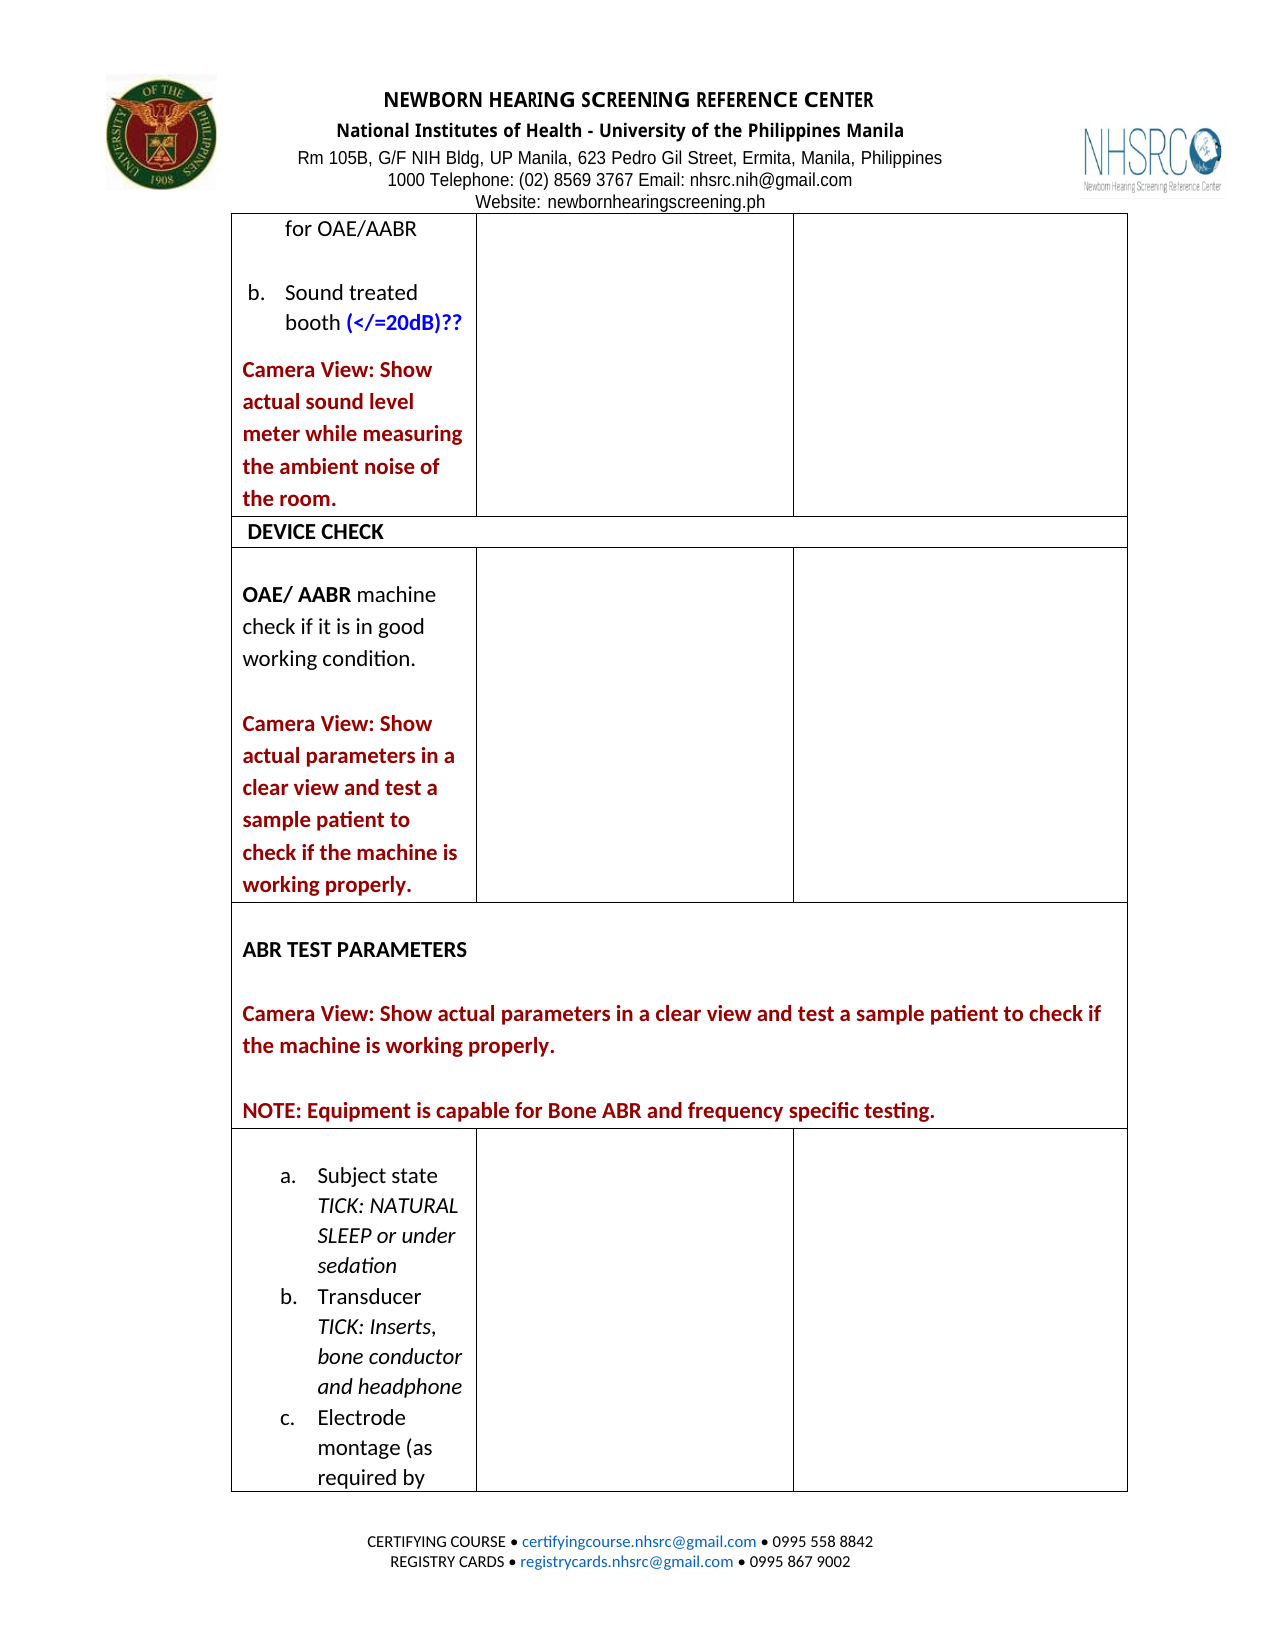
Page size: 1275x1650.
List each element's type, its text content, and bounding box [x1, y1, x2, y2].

table_cell ABR TEST PARAMETERS Camera View: Show actual parameters in a clear view and test a sample patient to check if the machine is working properly. NOTE: Equipment is capable for Bone ABR and frequency specific testing. [232, 903, 1127, 1128]
table_cell [794, 1129, 1127, 1491]
picture [1078, 118, 1226, 199]
table_cell [477, 214, 793, 516]
table_cell [794, 548, 1127, 902]
table_cell [477, 548, 793, 902]
picture [106, 74, 217, 190]
table_cell [794, 214, 1127, 516]
table_cell DEVICE CHECK [232, 517, 1127, 547]
table_cell OAE/ AABR machine check if it is in good working condition. Camera View: Show actual parameters in a clear view and test a sample patient to check if the machine is working properly. [232, 548, 476, 902]
table_cell [477, 1129, 793, 1491]
